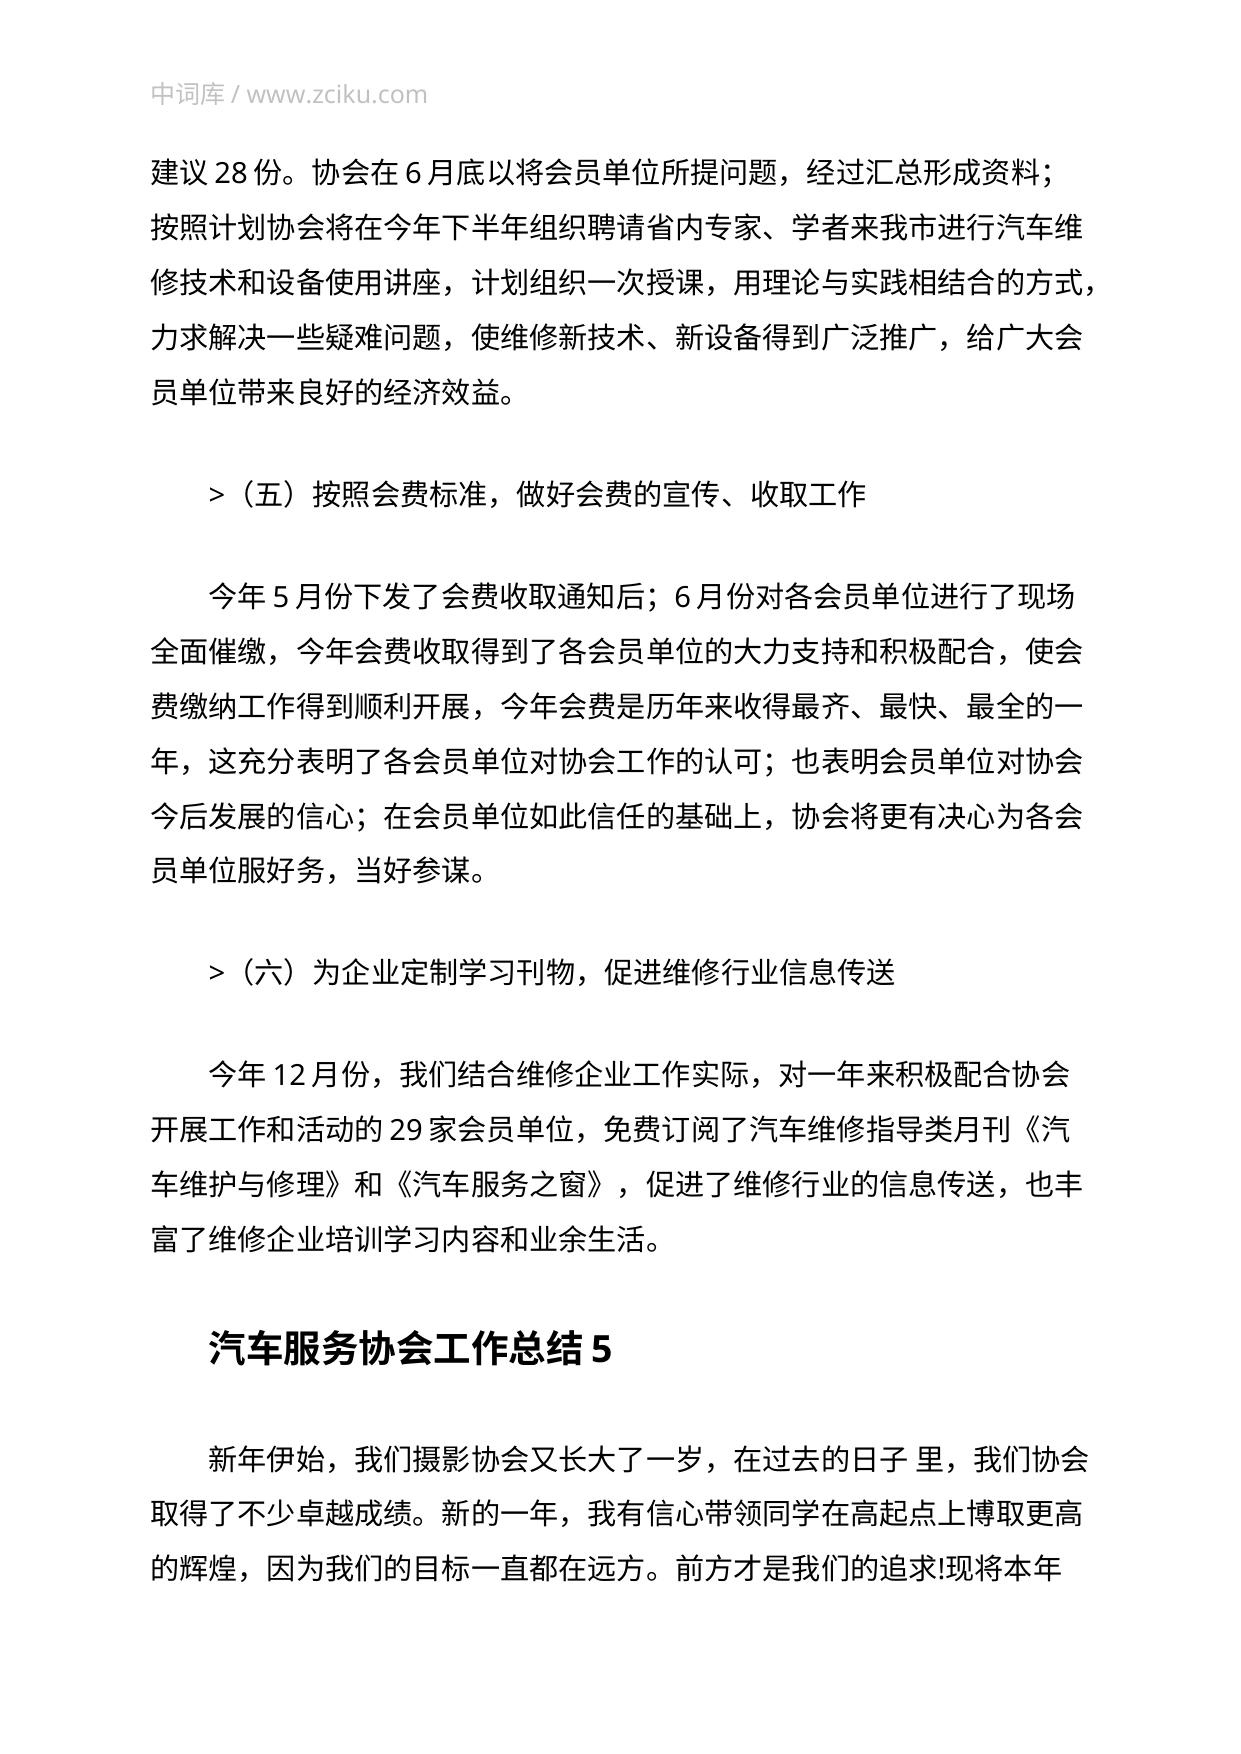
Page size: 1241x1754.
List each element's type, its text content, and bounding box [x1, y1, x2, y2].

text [150, 150, 1090, 412]
text >（五）按照会费标准，做好会费的宣传、收取工作 [150, 471, 1090, 514]
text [150, 1436, 1090, 1588]
text 汽车服务协会工作总结5 [150, 1318, 1090, 1373]
text >（六）为企业定制学习刊物，促进维修行业信息传送 [150, 950, 1090, 992]
text 今年5月份下发了会费收取通知后；6月份对各会员单位进行了现场全面催缴，今年会费收取得到了各会员单位的大力支持和积极配合，使会费缴纳工作得到顺利开展，今年会费是历年来收得最齐、最快、最全的一年，这充分表明了各会员单位对协会工作的认可；也表明会员单位对协会今后发展的信心；在会员单位如此信任的基础上，协会将更有决心为各会员单位服好务，当好参谋。 [150, 573, 1090, 890]
text 今年12月份，我们结合维修企业工作实际，对一年来积极配合协会开展工作和活动的29家会员单位，免费订阅了汽车维修指导类月刊《汽车维护与修理》和《汽车服务之窗》，促进了维修行业的信息传送，也丰富了维修企业培训学习内容和业余生活。 [150, 1052, 1090, 1259]
